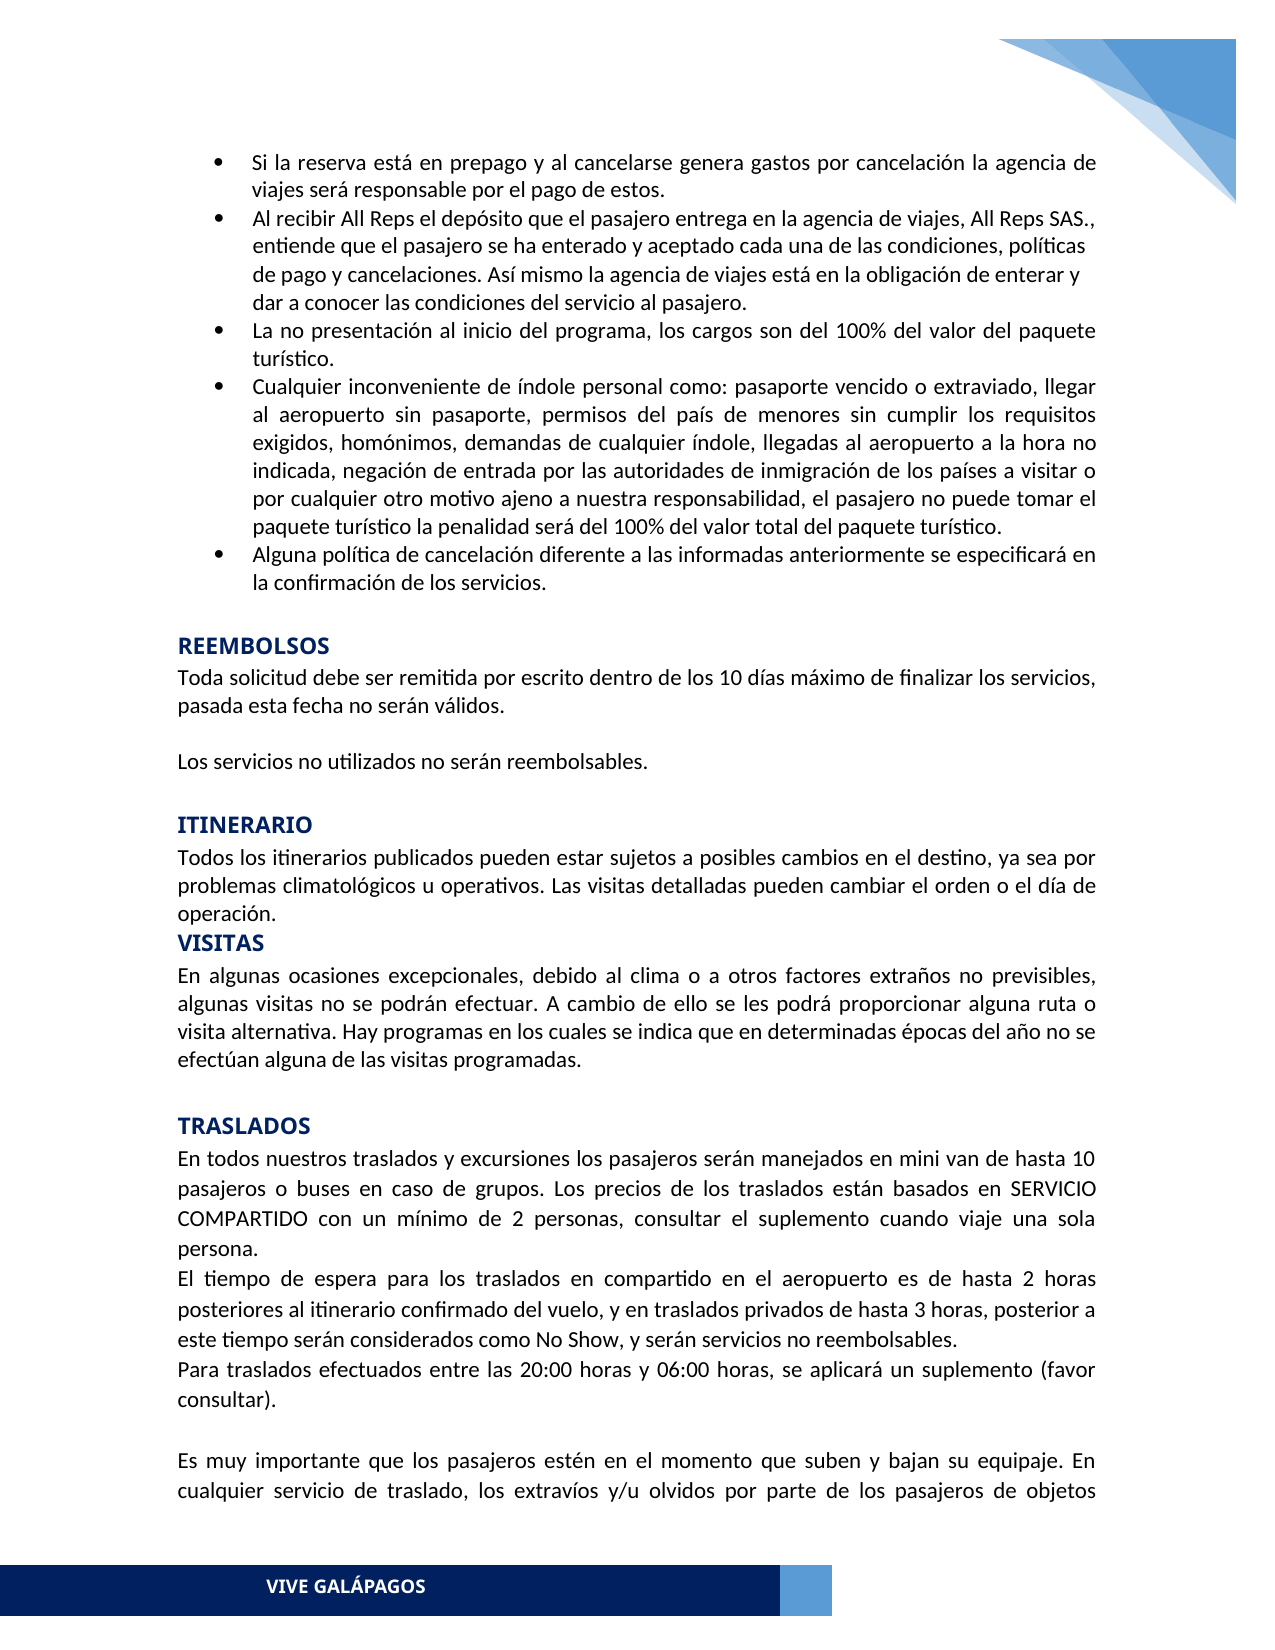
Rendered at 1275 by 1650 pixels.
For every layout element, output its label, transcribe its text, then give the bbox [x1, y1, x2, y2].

text TRASLADOS [177, 1110, 1098, 1141]
text El tiempo de espera para los traslados en compartido en el aeropuerto es de hasta 2 horas posteriores al itinerario confirmado del vuelo, y en traslados privados de hasta 3 horas, posterior a este tiempo serán considerados como No Show, y serán servicios no reembolsables. [177, 1264, 1098, 1353]
text Al recibir All Reps el depósito que el pasajero entrega en la agencia de viajes, All Reps SAS., entiende que el pasajero se ha enterado y aceptado cada una de las condiciones, políticas de pago y cancelaciones. Así mismo la agencia de viajes está en la obligación de enterar y dar a conocer las condiciones del servicio al pasajero. [215, 204, 1098, 316]
text ITINERARIO [177, 809, 1098, 841]
text VISITAS [177, 927, 1098, 958]
text Si la reserva está en prepago y al cancelarse genera gastos por cancelación la agencia de viajes será responsable por el pago de estos. [214, 148, 1098, 204]
text Alguna política de cancelación diferente a las informadas anteriormente se especificará en la confirmación de los servicios. [215, 540, 1098, 596]
text En todos nuestros traslados y excursiones los pasajeros serán manejados en mini van de hasta 10 pasajeros o buses en caso de grupos. Los precios de los traslados están basados en SERVICIO COMPARTIDO con un mínimo de 2 personas, consultar el suplemento cuando viaje una sola persona. [177, 1144, 1098, 1262]
text En algunas ocasiones excepcionales, debido al clima o a otros factores extraños no previsibles, algunas visitas no se podrán efectuar. A cambio de ello se les podrá proporcionar alguna ruta o visita alternativa. Hay programas en los cuales se indica que en determinadas épocas del año no se efectúan alguna de las visitas programadas. [177, 961, 1098, 1073]
text Los servicios no utilizados no serán reembolsables. [177, 747, 1098, 776]
text Para traslados efectuados entre las 20:00 horas y 06:00 horas, se aplicará un suplemento (favor consultar). [177, 1355, 1098, 1413]
text Cualquier inconveniente de índole personal como: pasaporte vencido o extraviado, llegar al aeropuerto sin pasaporte, permisos del país de menores sin cumplir los requisitos exigidos, homónimos, demandas de cualquier índole, llegadas al aeropuerto a la hora no indicada, negación de entrada por las autoridades de inmigración de los países a visitar o por cualquier otro motivo ajeno a nuestra responsabilidad, el pasajero no puede tomar el paquete turístico la penalidad será del 100% del valor total del paquete turístico. [215, 372, 1098, 540]
picture [997, 39, 1236, 205]
text Todos los itinerarios publicados pueden estar sujetos a posibles cambios en el destino, ya sea por problemas climatológicos u operativos. Las visitas detalladas pueden cambiar el orden o el día de operación. [177, 843, 1098, 927]
text Toda solicitud debe ser remitida por escrito dentro de los 10 días máximo de finalizar los servicios, pasada esta fecha no serán válidos. [177, 663, 1098, 719]
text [177, 1446, 1098, 1504]
text REEMBOLSOS [177, 630, 1098, 661]
text La no presentación al inicio del programa, los cargos son del 100% del valor del paquete turístico. [215, 316, 1098, 372]
